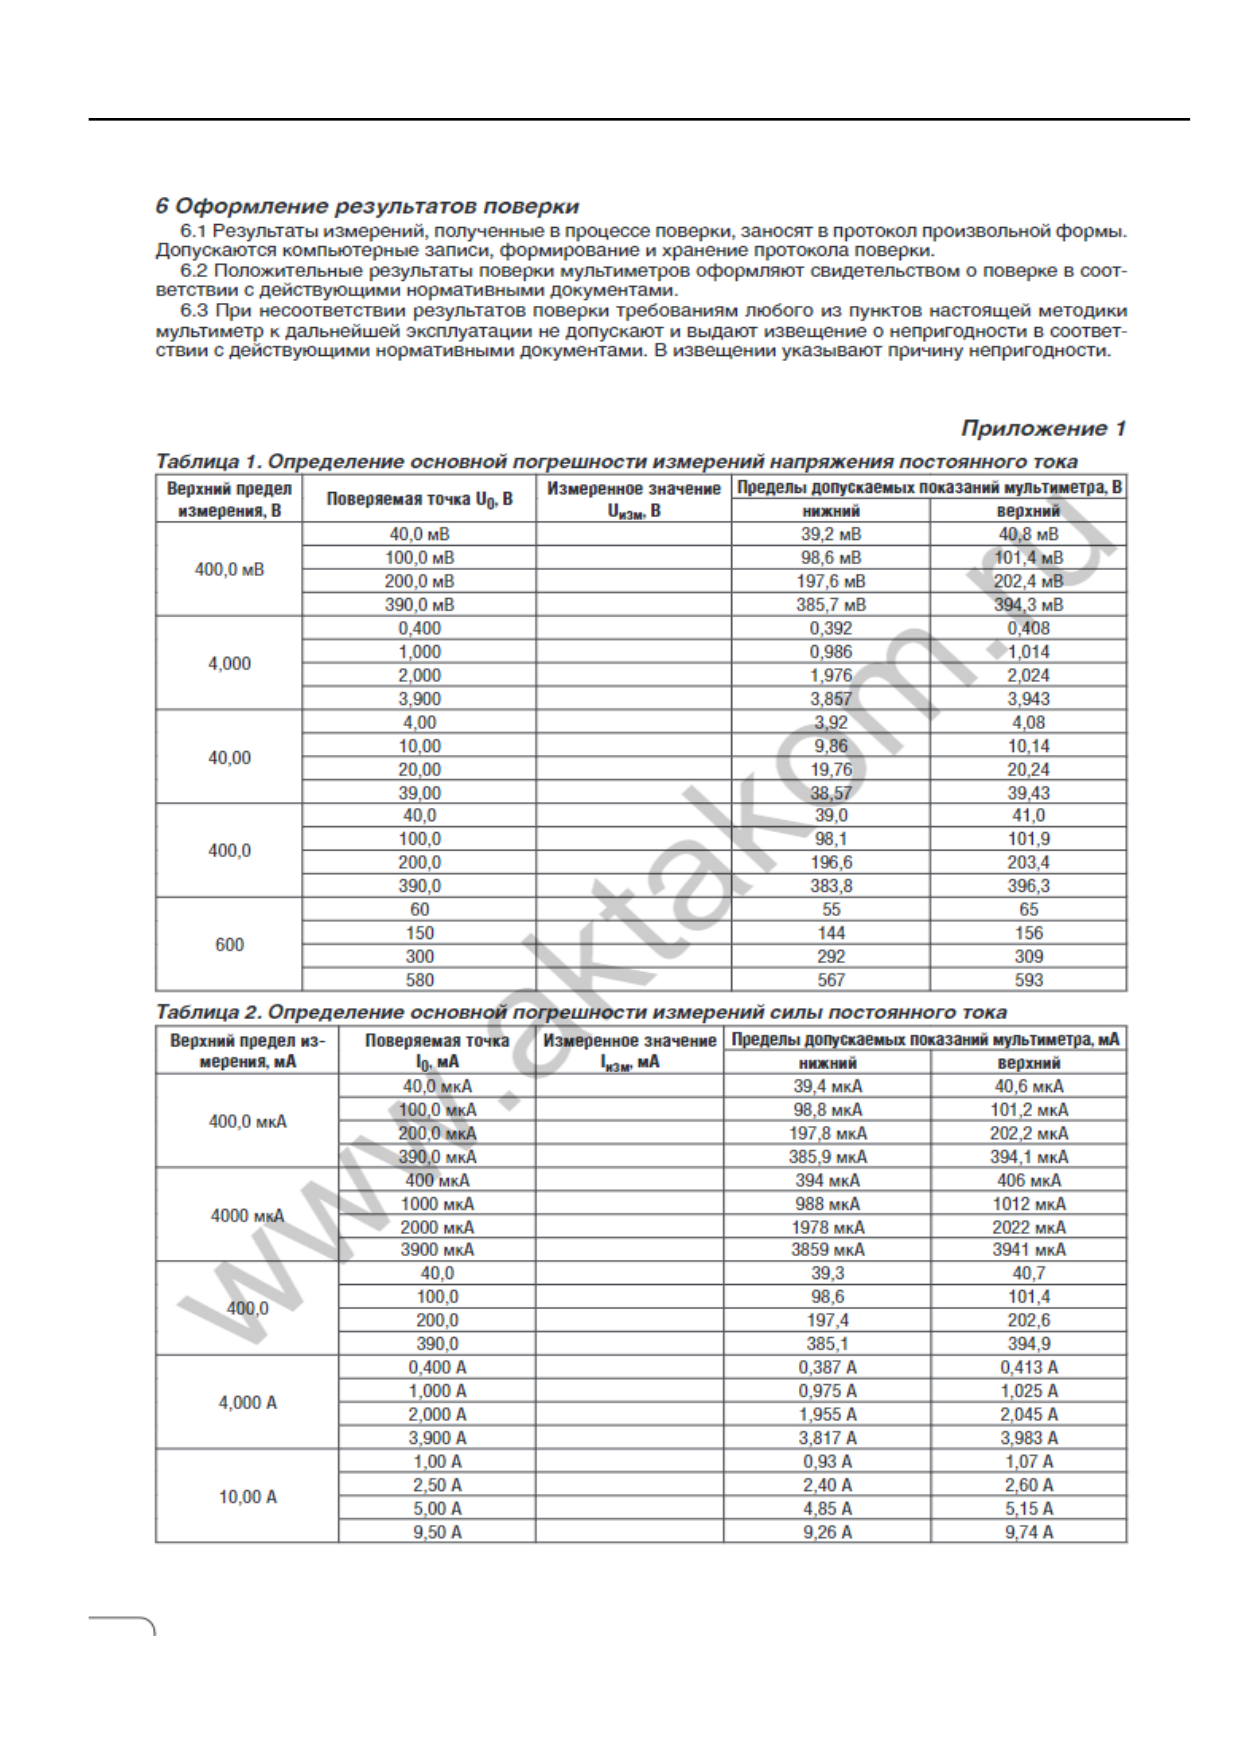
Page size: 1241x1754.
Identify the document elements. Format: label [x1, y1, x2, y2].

picture [88, 118, 1191, 1636]
